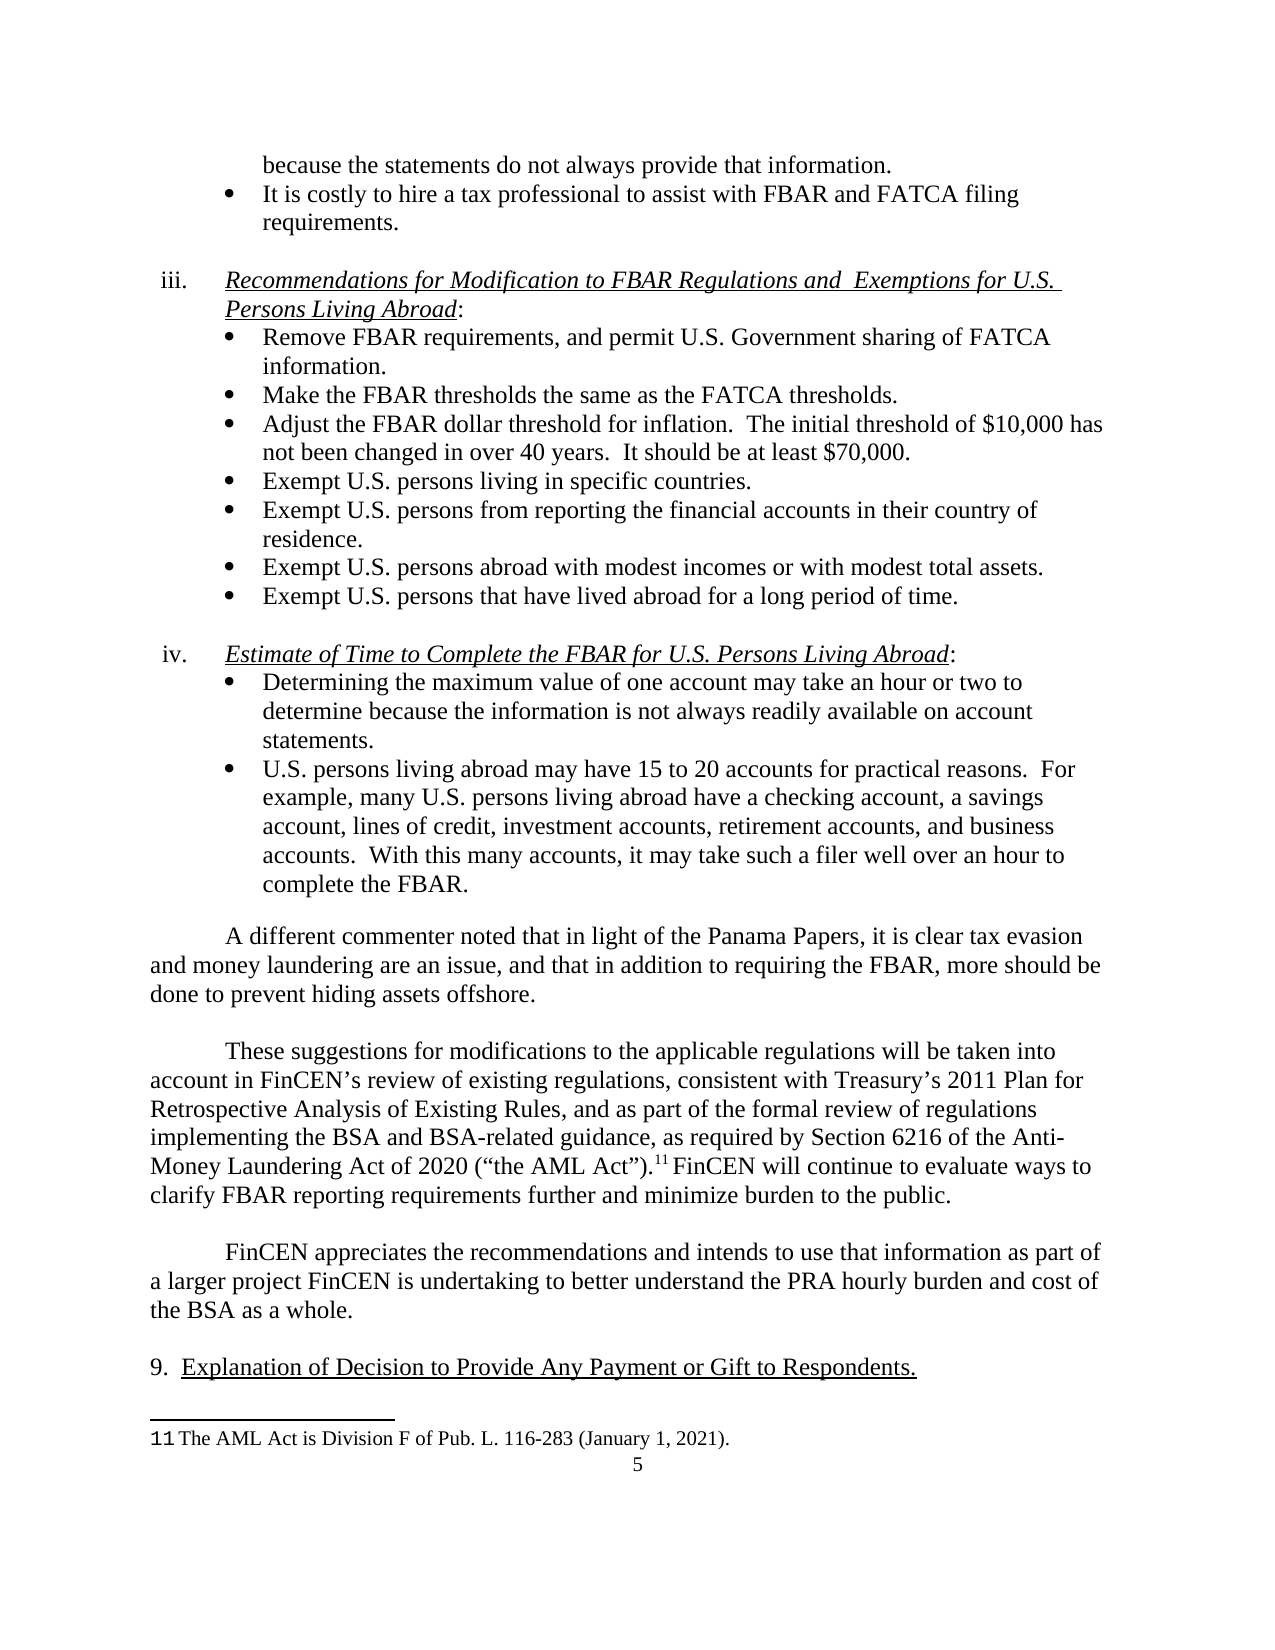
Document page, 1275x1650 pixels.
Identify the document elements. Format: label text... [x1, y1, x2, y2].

list Exempt U.S. persons that have lived abroad for a long period of time. [225, 581, 1125, 610]
list U.S. persons living abroad may have 15 to 20 accounts for practical reasons. For example, many U.S. persons living abroad have a checking account, a savings account, lines of credit, investment accounts, retirement accounts, and business accounts. With this many accounts, it may take such a filer well over an hour to complete the FBAR. [225, 754, 1125, 897]
list It is costly to hire a tax professional to assist with FBAR and FATCA filing requirements. [225, 179, 1125, 236]
list Recommendations for Modification to FBAR Regulations and Exemptions for U.S. Persons Living Abroad: [187, 265, 1125, 322]
list Remove FBAR requirements, and permit U.S. Government sharing of FATCA information. [225, 322, 1125, 380]
list Exempt U.S. persons from reporting the financial accounts in their country of residence. [225, 495, 1125, 552]
text 9. Explanation of Decision to Provide Any Payment or Gift to Respondents. [150, 1352, 1125, 1381]
list Make the FBAR thresholds the same as the FATCA thresholds. [225, 380, 1125, 409]
text FinCEN appreciates the recommendations and intends to use that information as part of a larger project FinCEN is undertaking to better understand the PRA hourly burden and cost of the BSA as a whole. [150, 1237, 1102, 1324]
text A different commenter noted that in light of the Panama Papers, it is clear tax evasion and money laundering are an issue, and that in addition to requiring the FBAR, more should be done to prevent hiding assets offshore. [150, 921, 1125, 1007]
list Determining the maximum value of one account may take an hour or two to determine because the information is not always readily available on account statements. [225, 667, 1125, 754]
list Estimate of Time to Complete the FBAR for U.S. Persons Living Abroad: [187, 639, 1125, 667]
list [225, 150, 1125, 179]
list Exempt U.S. persons abroad with modest incomes or with modest total assets. [225, 552, 1125, 581]
list Adjust the FBAR dollar threshold for inflation. The initial threshold of $10,000 has not been changed in over 40 years. It should be at least $70,000. [225, 409, 1125, 466]
text These suggestions for modifications to the applicable regulations will be taken into account in FinCEN’s review of existing regulations, consistent with Treasury’s 2011 Plan for Retrospective Analysis of Existing Rules, and as part of the formal review of regulations implementing the BSA and BSA-related guidance, as required by Section 6216 of the Anti-Money Laundering Act of 2020 (“the AML Act”). FinCEN will continue to evaluate ways to clarify FBAR reporting requirements further and minimize burden to the public. [150, 1036, 1125, 1209]
list Exempt U.S. persons living in specific countries. [225, 466, 1125, 495]
